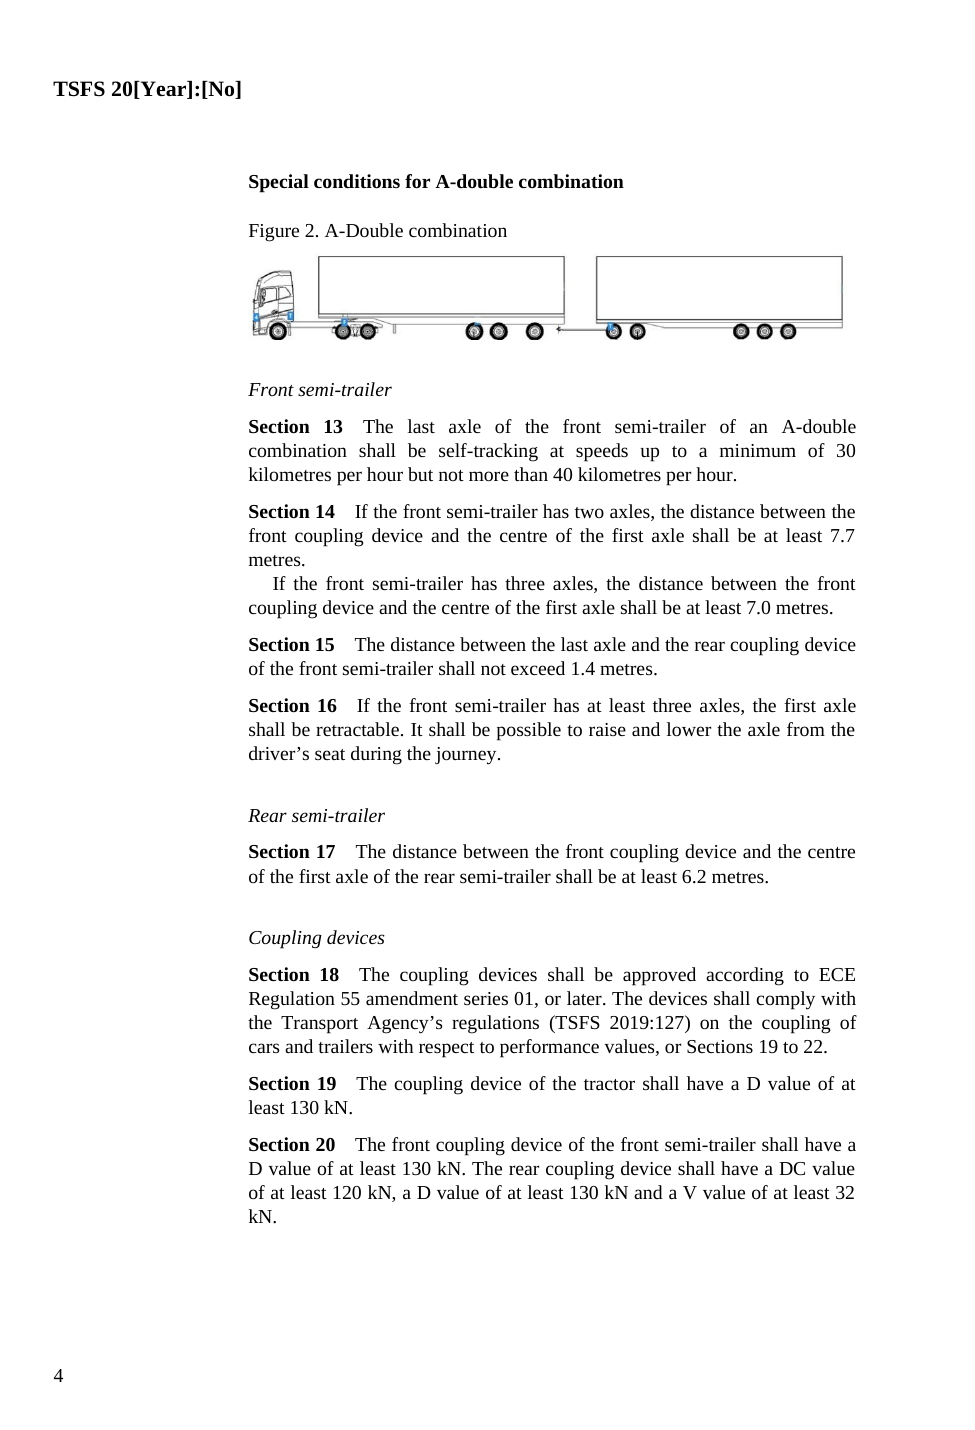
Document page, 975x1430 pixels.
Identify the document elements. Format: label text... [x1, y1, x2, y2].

text If the front semi-trailer has three axles, the distance between the front coupling device and the centre of the first axle shall be at least 7.0 metres. [248, 571, 857, 620]
text Section 16 If the front semi-trailer has at least three axles, the first axle shall be retractable. It shall be possible to raise and lower the axle from the driver’s seat during the journey. [248, 693, 857, 766]
subtitle Coupling devices [248, 926, 857, 950]
text Section 17 The distance between the front coupling device and the centre of the first axle of the rear semi-trailer shall be at least 6.2 metres. [248, 840, 857, 888]
subtitle Front semi-trailer [248, 340, 857, 401]
subtitle Special conditions for A-double combination [248, 169, 857, 193]
text Section 20 The front coupling device of the front semi-trailer shall have a D value of at least 130 kN. The rear coupling device shall have a DC value of at least 120 kN, a D value of at least 130 kN and a V value of at least 32 kN. [248, 1132, 857, 1229]
text Figure 2. A-Double combination [248, 218, 857, 242]
picture [248, 248, 857, 340]
text Section 18 The coupling devices shall be approved according to ECE Regulation 55 amendment series 01, or later. The devices shall comply with the Transport Agency’s regulations (TSFS 2019:127) on the coupling of cars and trailers with respect to performance values, or Sections 19 to 22. [248, 962, 857, 1059]
text Section 19 The coupling device of the tractor shall have a D value of at least 130 kN. [248, 1071, 857, 1120]
subtitle Rear semi-trailer [248, 803, 857, 827]
text Section 15 The distance between the last axle and the rear coupling device of the front semi-trailer shall not exceed 1.4 metres. [248, 632, 857, 681]
text Section 13 The last axle of the front semi-trailer of an A-double combination shall be self-tracking at speeds up to a minimum of 30 kilometres per hour but not more than 40 kilometres per hour. [248, 414, 857, 486]
text Section 14 If the front semi-trailer has two axles, the distance between the front coupling device and the centre of the first axle shall be at least 7.7 metres. [248, 499, 857, 571]
